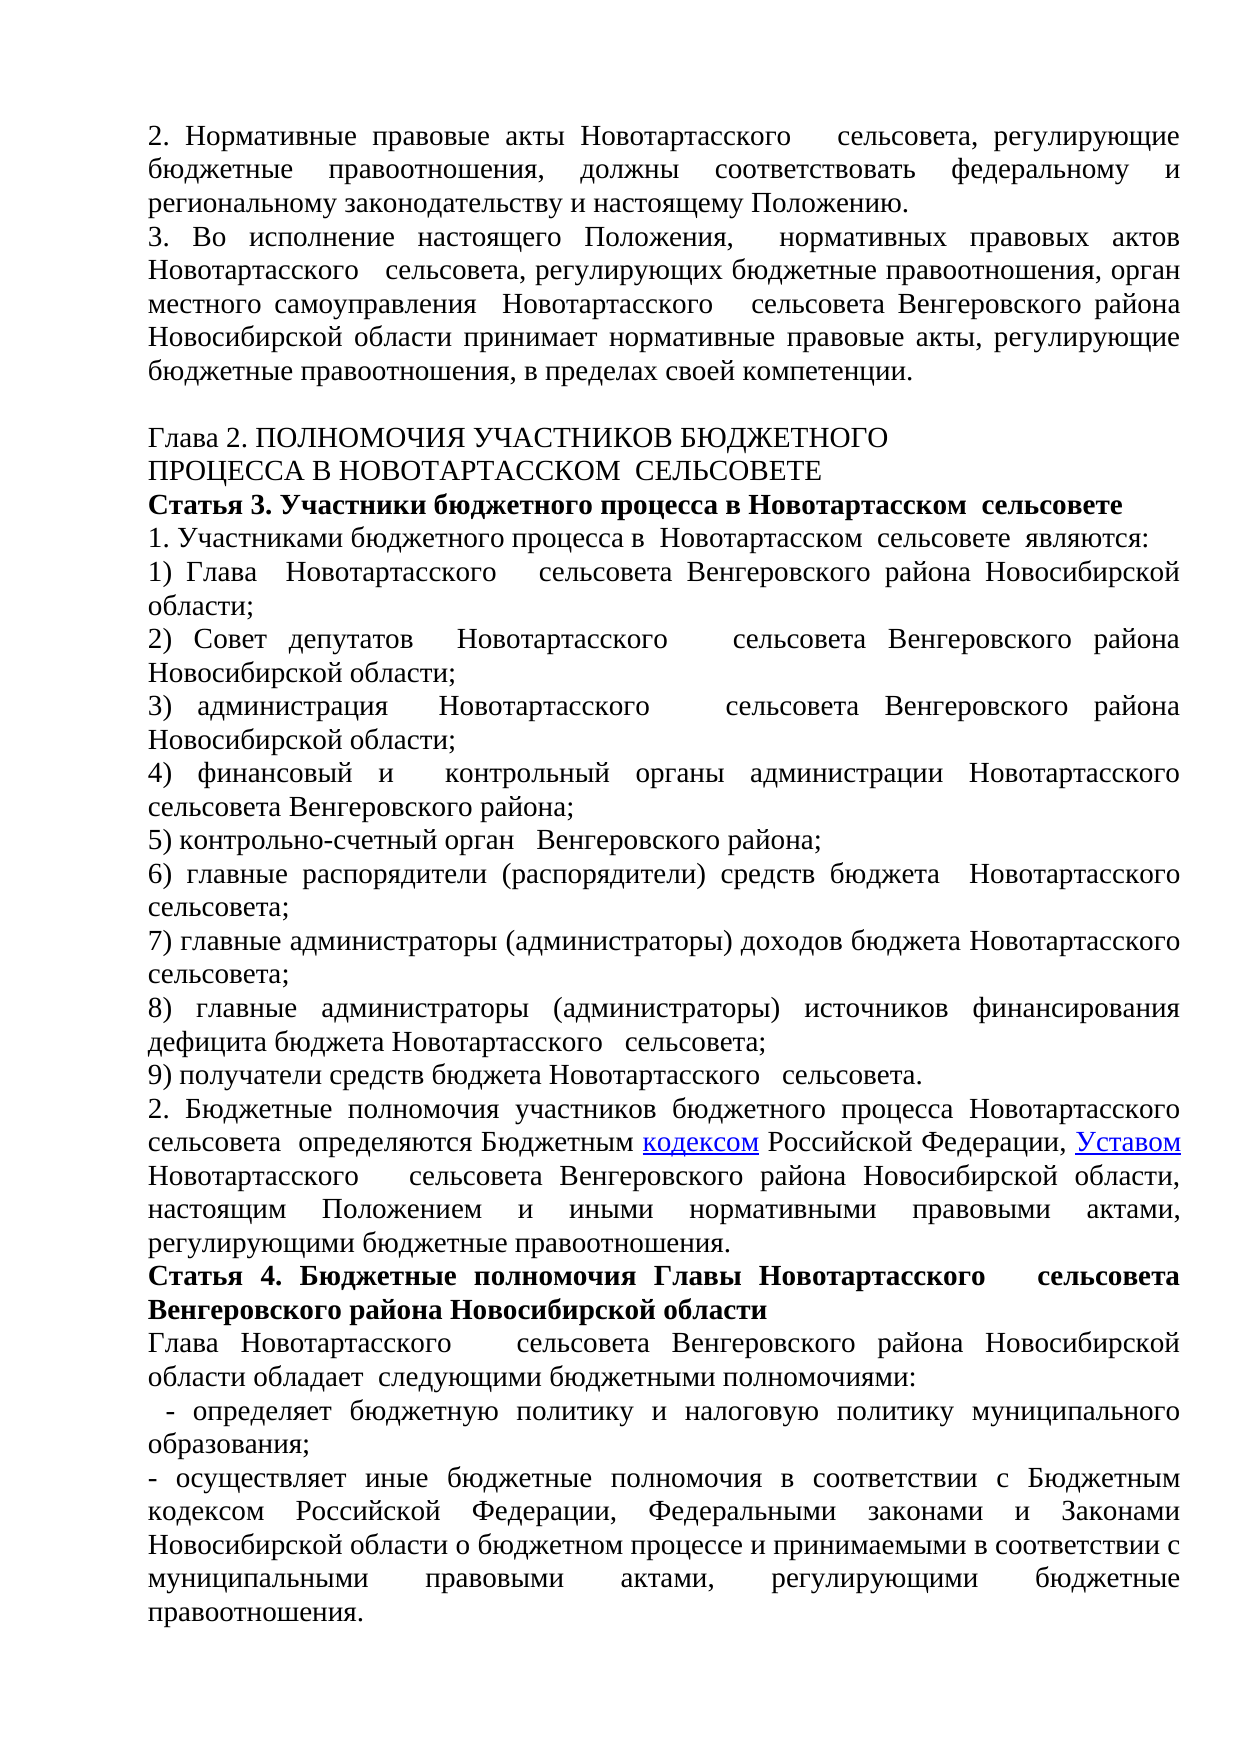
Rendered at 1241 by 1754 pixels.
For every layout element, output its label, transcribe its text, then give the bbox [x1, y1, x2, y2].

text 9) получатели средств бюджета Новотартасского сельсовета. [148, 1057, 1181, 1091]
text 6) главные распорядители (распорядители) средств бюджета Новотартасского сельсовета; [148, 856, 1181, 923]
text 4) финансовый и контрольный органы администрации Новотартасского сельсовета Венгеровского района; [148, 755, 1181, 822]
text - определяет бюджетную политику и налоговую политику муниципального образования; [148, 1393, 1181, 1460]
text Статья 3. Участники бюджетного процесса в Новотартасском сельсовете [148, 487, 1181, 521]
text 1. Участниками бюджетного процесса в Новотартасском сельсовете являются: [148, 521, 1181, 554]
text 5) контрольно-счетный орган Венгеровского района; [148, 822, 1181, 856]
text 8) главные администраторы (администраторы) источников финансирования дефицита бюджета Новотартасского сельсовета; [148, 990, 1181, 1057]
text 7) главные администраторы (администраторы) доходов бюджета Новотартасского сельсовета; [148, 923, 1181, 990]
text Глава Новотартасского сельсовета Венгеровского района Новосибирской области обладает следующими бюджетными полномочиями: [148, 1326, 1181, 1393]
text 3) администрация Новотартасского сельсовета Венгеровского района Новосибирской области; [148, 688, 1181, 755]
text 1) Глава Новотартасского сельсовета Венгеровского района Новосибирской области; [148, 554, 1181, 621]
text Глава 2. ПОЛНОМОЧИЯ УЧАСТНИКОВ БЮДЖЕТНОГО [148, 420, 1181, 453]
text 2. Нормативные правовые акты Новотартасского сельсовета, регулирующие бюджетные правоотношения, должны соответствовать федеральному и региональному законодательству и настоящему Положению. [148, 118, 1181, 219]
text - осуществляет иные бюджетные полномочия в соответствии с Бюджетным кодексом Российской Федерации, Федеральными законами и Законами Новосибирской области о бюджетном процессе и принимаемыми в соответствии с муниципальными правовыми актами, регулирующими бюджетные правоотношения. [148, 1460, 1181, 1627]
text ПРОЦЕССА В НОВОТАРТАССКОМ СЕЛЬСОВЕТЕ [148, 453, 1181, 487]
text 2) Совет депутатов Новотартасского сельсовета Венгеровского района Новосибирской области; [148, 621, 1181, 688]
text 3. Во исполнение настоящего Положения, нормативных правовых актов Новотартасского сельсовета, регулирующих бюджетные правоотношения, орган местного самоуправления Новотартасского сельсовета Венгеровского района Новосибирской области принимает нормативные правовые акты, регулирующие бюджетные правоотношения, в пределах своей компетенции. [148, 219, 1181, 386]
text Статья 4. Бюджетные полномочия Главы Новотартасского сельсовета Венгеровского района Новосибирской области [148, 1258, 1181, 1326]
text 2. Бюджетные полномочия участников бюджетного процесса Новотартасского сельсовета определяются Бюджетным кодексом Российской Федерации, Уставом Новотартасского сельсовета Венгеровского района Новосибирской области, настоящим Положением и иными нормативными правовыми актами, регулирующими бюджетные правоотношения. [148, 1091, 1181, 1258]
